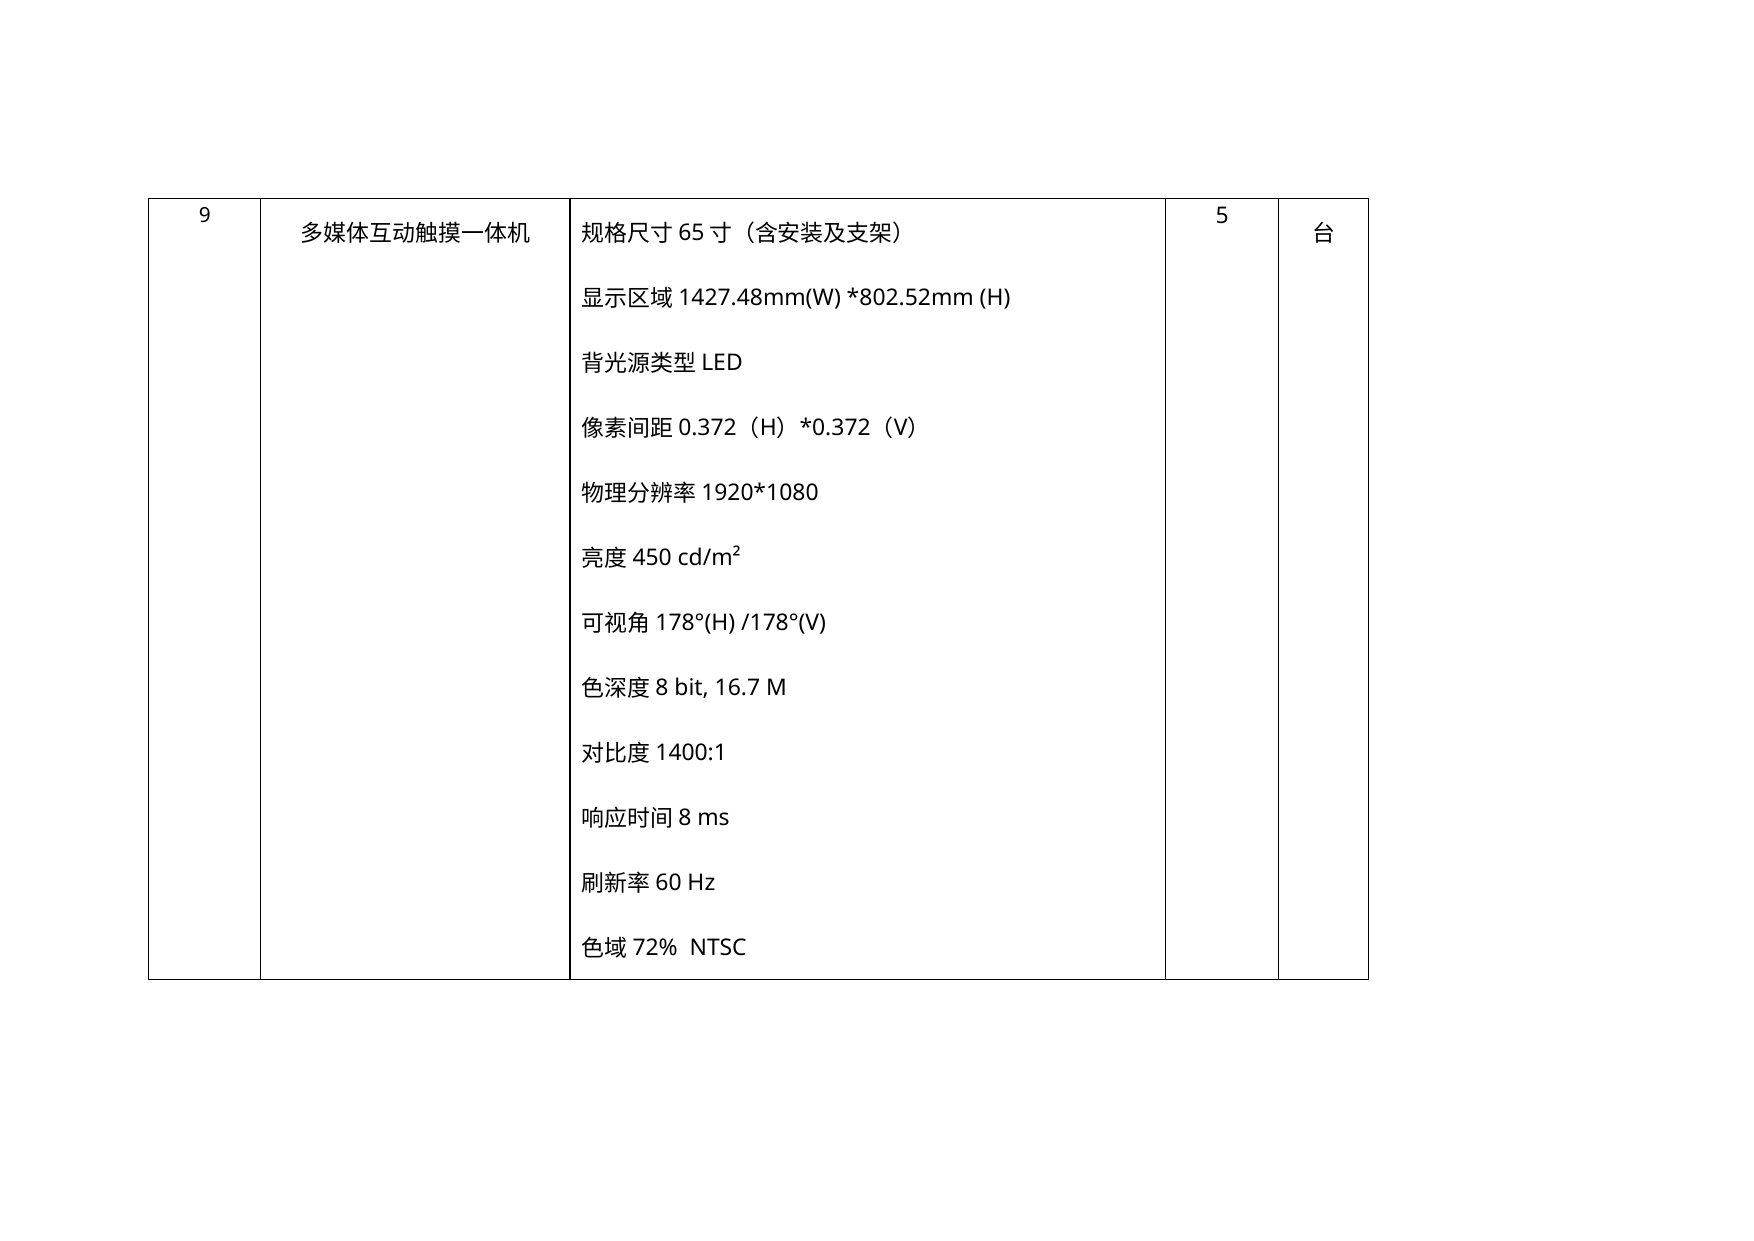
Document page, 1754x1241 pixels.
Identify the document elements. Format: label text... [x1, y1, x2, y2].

table_cell 9 [149, 199, 260, 979]
table_cell 多媒体互动触摸一体机 [261, 199, 569, 979]
table_cell 5 [1166, 199, 1278, 979]
table_cell 台 [1279, 199, 1368, 979]
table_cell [571, 199, 1165, 979]
